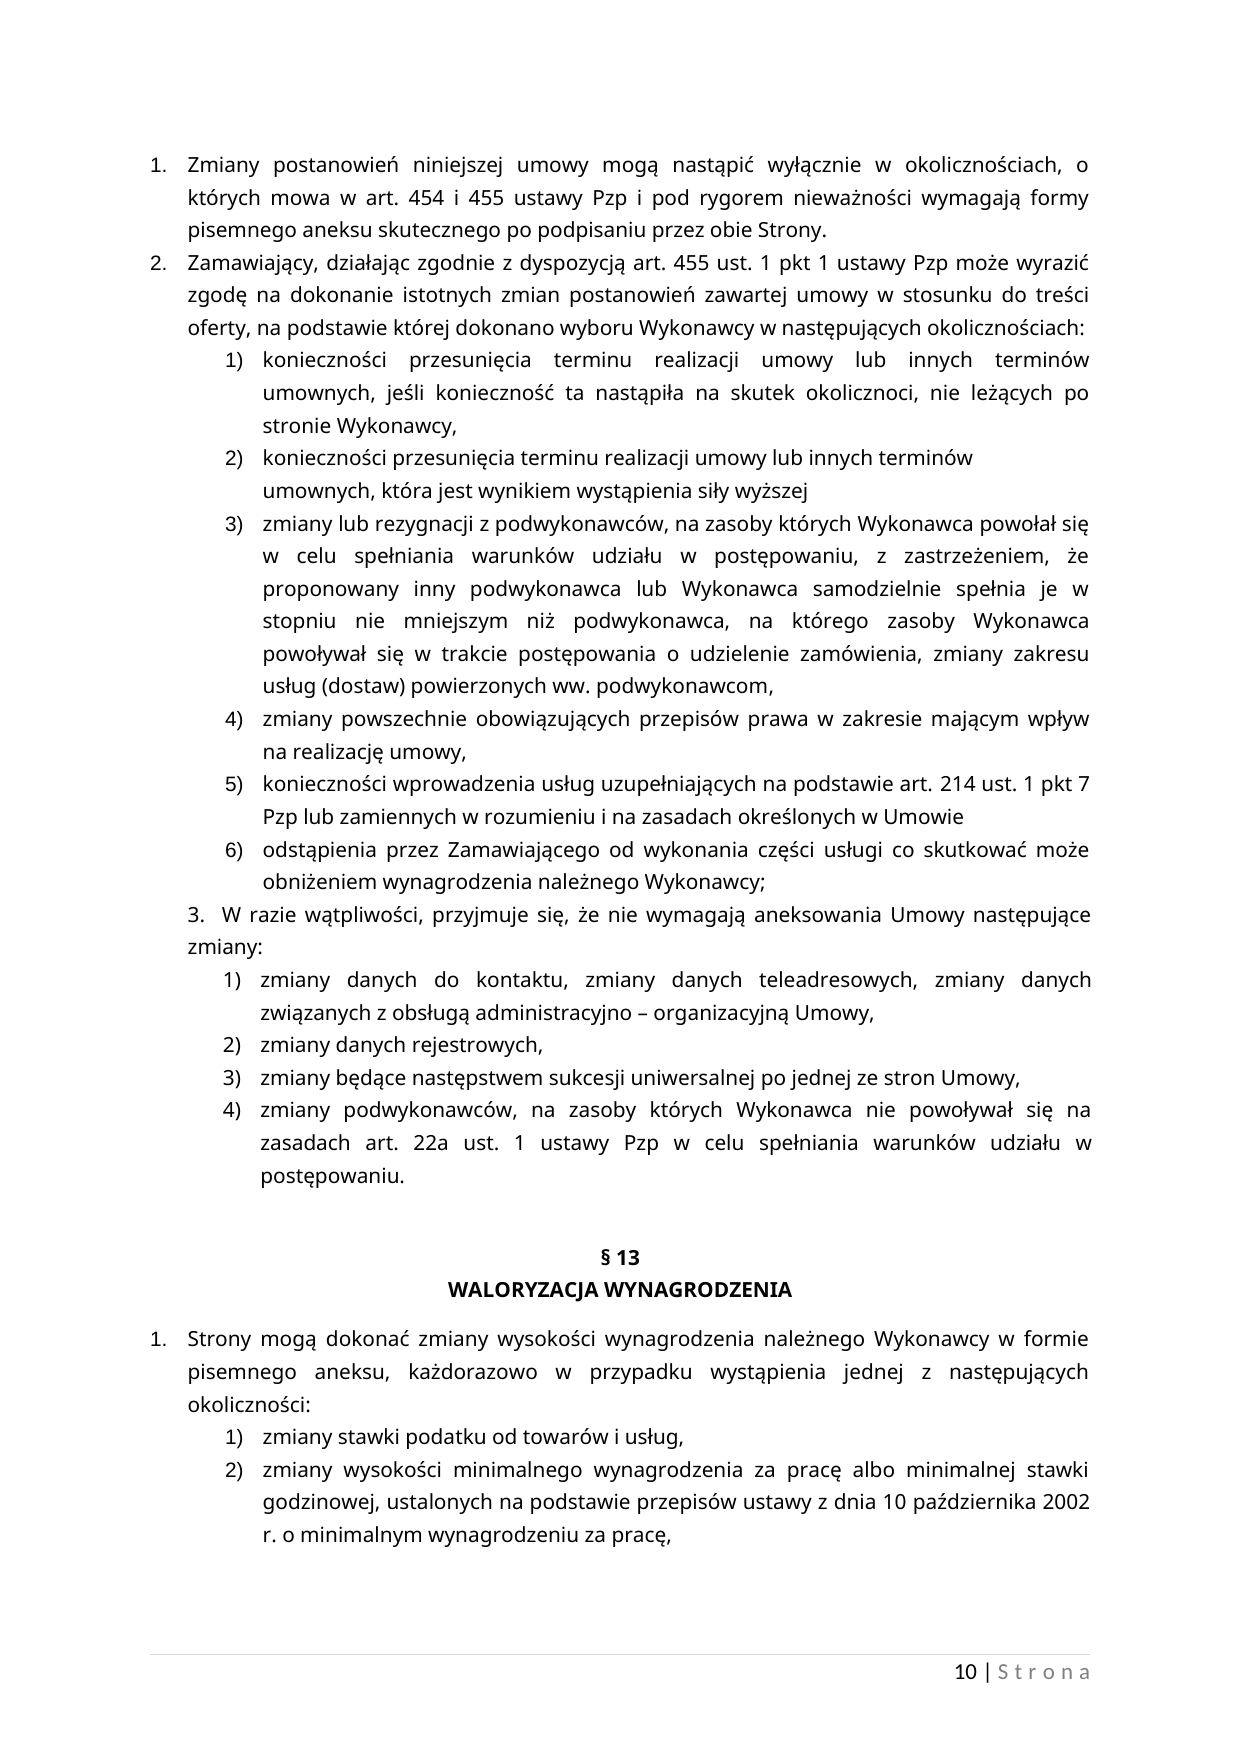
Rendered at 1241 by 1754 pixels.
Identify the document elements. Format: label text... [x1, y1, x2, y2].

list Zamawiający, działając zgodnie z dyspozycją art. 455 ust. 1 pkt 1 ustawy Pzp może wyrazić zgodę na dokonanie istotnych zmian postanowień zawartej umowy w stosunku do treści oferty, na podstawie której dokonano wyboru Wykonawcy w następujących okolicznościach: [150, 248, 1090, 341]
list zmiany powszechnie obowiązujących przepisów prawa w zakresie mającym wpływ na realizację umowy, [225, 704, 1090, 765]
list zmiany stawki podatku od towarów i usług, [225, 1422, 1090, 1451]
text WALORYZACJA WYNAGRODZENIA [150, 1275, 1090, 1304]
list 3. W razie wątpliwości, przyjmuje się, że nie wymagają aneksowania Umowy następujące zmiany: [187, 900, 1093, 961]
list zmiany lub rezygnacji z podwykonawców, na zasoby których Wykonawca powołał się w celu spełniania warunków udziału w postępowaniu, z zastrzeżeniem, że proponowany inny podwykonawca lub Wykonawca samodzielnie spełnia je w stopniu nie mniejszym niż podwykonawca, na którego zasoby Wykonawca powoływał się w trakcie postępowania o udzielenie zamówienia, zmiany zakresu usług (dostaw) powierzonych ww. podwykonawcom, [225, 509, 1090, 700]
list Zmiany postanowień niniejszej umowy mogą nastąpić wyłącznie w okolicznościach, o których mowa w art. 454 i 455 ustawy Pzp i pod rygorem nieważności wymagają formy pisemnego aneksu skutecznego po podpisaniu przez obie Strony. [150, 150, 1090, 244]
list odstąpienia przez Zamawiającego od wykonania części usługi co skutkować może obniżeniem wynagrodzenia należnego Wykonawcy; [225, 835, 1090, 896]
list zmiany będące następstwem sukcesji uniwersalnej po jednej ze stron Umowy, [223, 1063, 1093, 1091]
list konieczności przesunięcia terminu realizacji umowy lub innych terminów umownych, która jest wynikiem wystąpienia siły wyższej [225, 443, 1090, 504]
list konieczności wprowadzenia usług uzupełniających na podstawie art. 214 ust. 1 pkt 7 Pzp lub zamiennych w rozumieniu i na zasadach określonych w Umowie [225, 769, 1090, 831]
list zmiany wysokości minimalnego wynagrodzenia za pracę albo minimalnej stawki godzinowej, ustalonych na podstawie przepisów ustawy z dnia 10 października 2002 r. o minimalnym wynagrodzeniu za pracę, [225, 1455, 1090, 1548]
list konieczności przesunięcia terminu realizacji umowy lub innych terminów umownych, jeśli konieczność ta nastąpiła na skutek okolicznoci, nie leżących po stronie Wykonawcy, [225, 346, 1090, 439]
text § 13 [150, 1243, 1090, 1271]
list zmiany danych do kontaktu, zmiany danych teleadresowych, zmiany danych związanych z obsługą administracyjno – organizacyjną Umowy, [223, 965, 1093, 1026]
list zmiany danych rejestrowych, [223, 1030, 1093, 1059]
list Strony mogą dokonać zmiany wysokości wynagrodzenia należnego Wykonawcy w formie pisemnego aneksu, każdorazowo w przypadku wystąpienia jednej z następujących okoliczności: [150, 1324, 1090, 1418]
list zmiany podwykonawców, na zasoby których Wykonawca nie powoływał się na zasadach art. 22a ust. 1 ustawy Pzp w celu spełniania warunków udziału w postępowaniu. [223, 1096, 1093, 1189]
